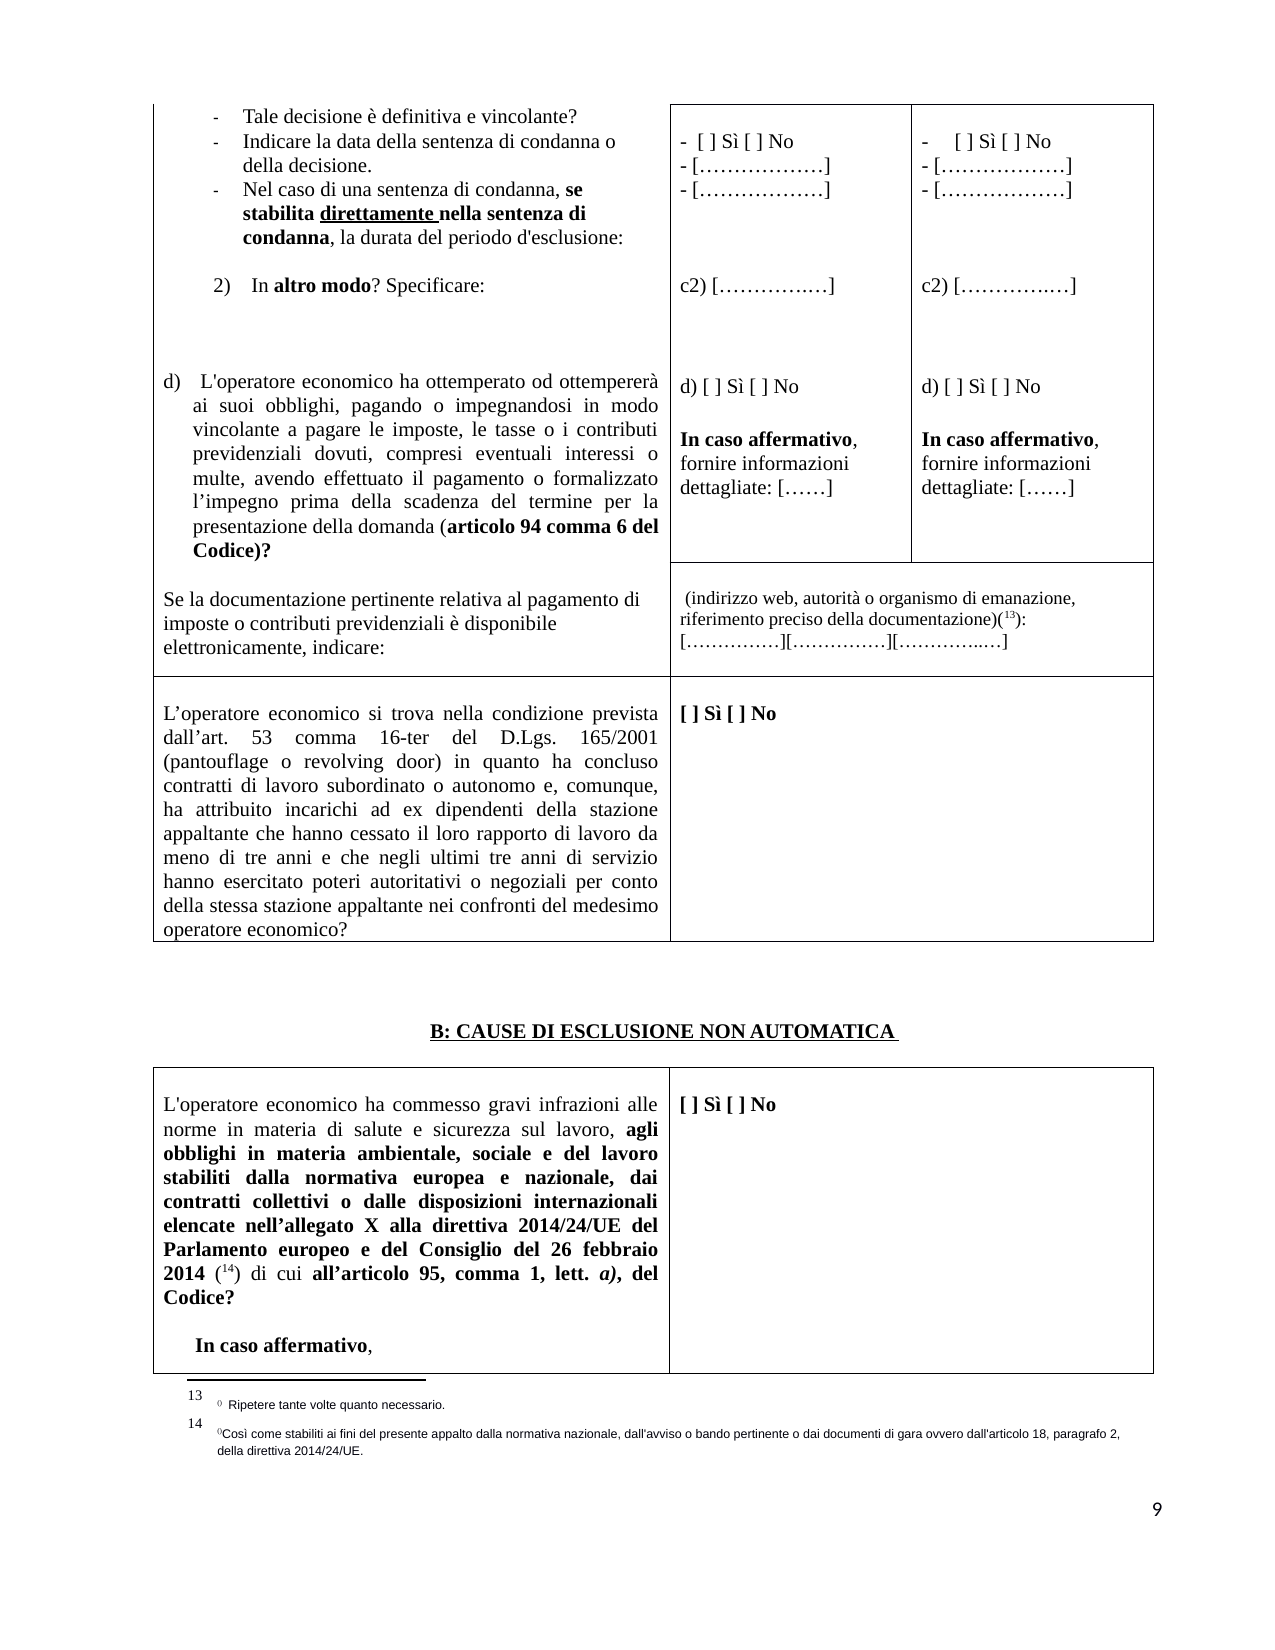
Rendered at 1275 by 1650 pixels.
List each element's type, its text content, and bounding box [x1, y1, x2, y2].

table_cell [ ] Sì [ ] No [671, 677, 1153, 941]
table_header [670, 1068, 1153, 1372]
table_cell L’operatore economico si trova nella condizione prevista dall’art. 53 comma 16-ter del D.Lgs. 165/2001 (pantouflage o revolving door) in quanto ha concluso contratti di lavoro subordinato o autonomo e, comunque, ha attribuito incarichi ad ex dipendenti della stazione appaltante che hanno cessato il loro rapporto di lavoro da meno di tre anni e che negli ultimi tre anni di servizio hanno esercitato poteri autoritativi o negoziali per conto della stessa stazione appaltante nei confronti del medesimo operatore economico? [154, 677, 670, 941]
table_cell Se la documentazione pertinente relativa al pagamento di imposte o contributi previdenziali è disponibile elettronicamente, indicare: [154, 562, 670, 676]
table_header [154, 1068, 669, 1372]
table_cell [912, 105, 1153, 562]
title B: Cause di esclusione NON automatica [187, 1019, 1137, 1043]
table_cell (indirizzo web, autorità o organismo di emanazione, riferimento preciso della documentazione)(): [……………][……………][…………..…] [671, 563, 1153, 676]
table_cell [671, 105, 911, 562]
